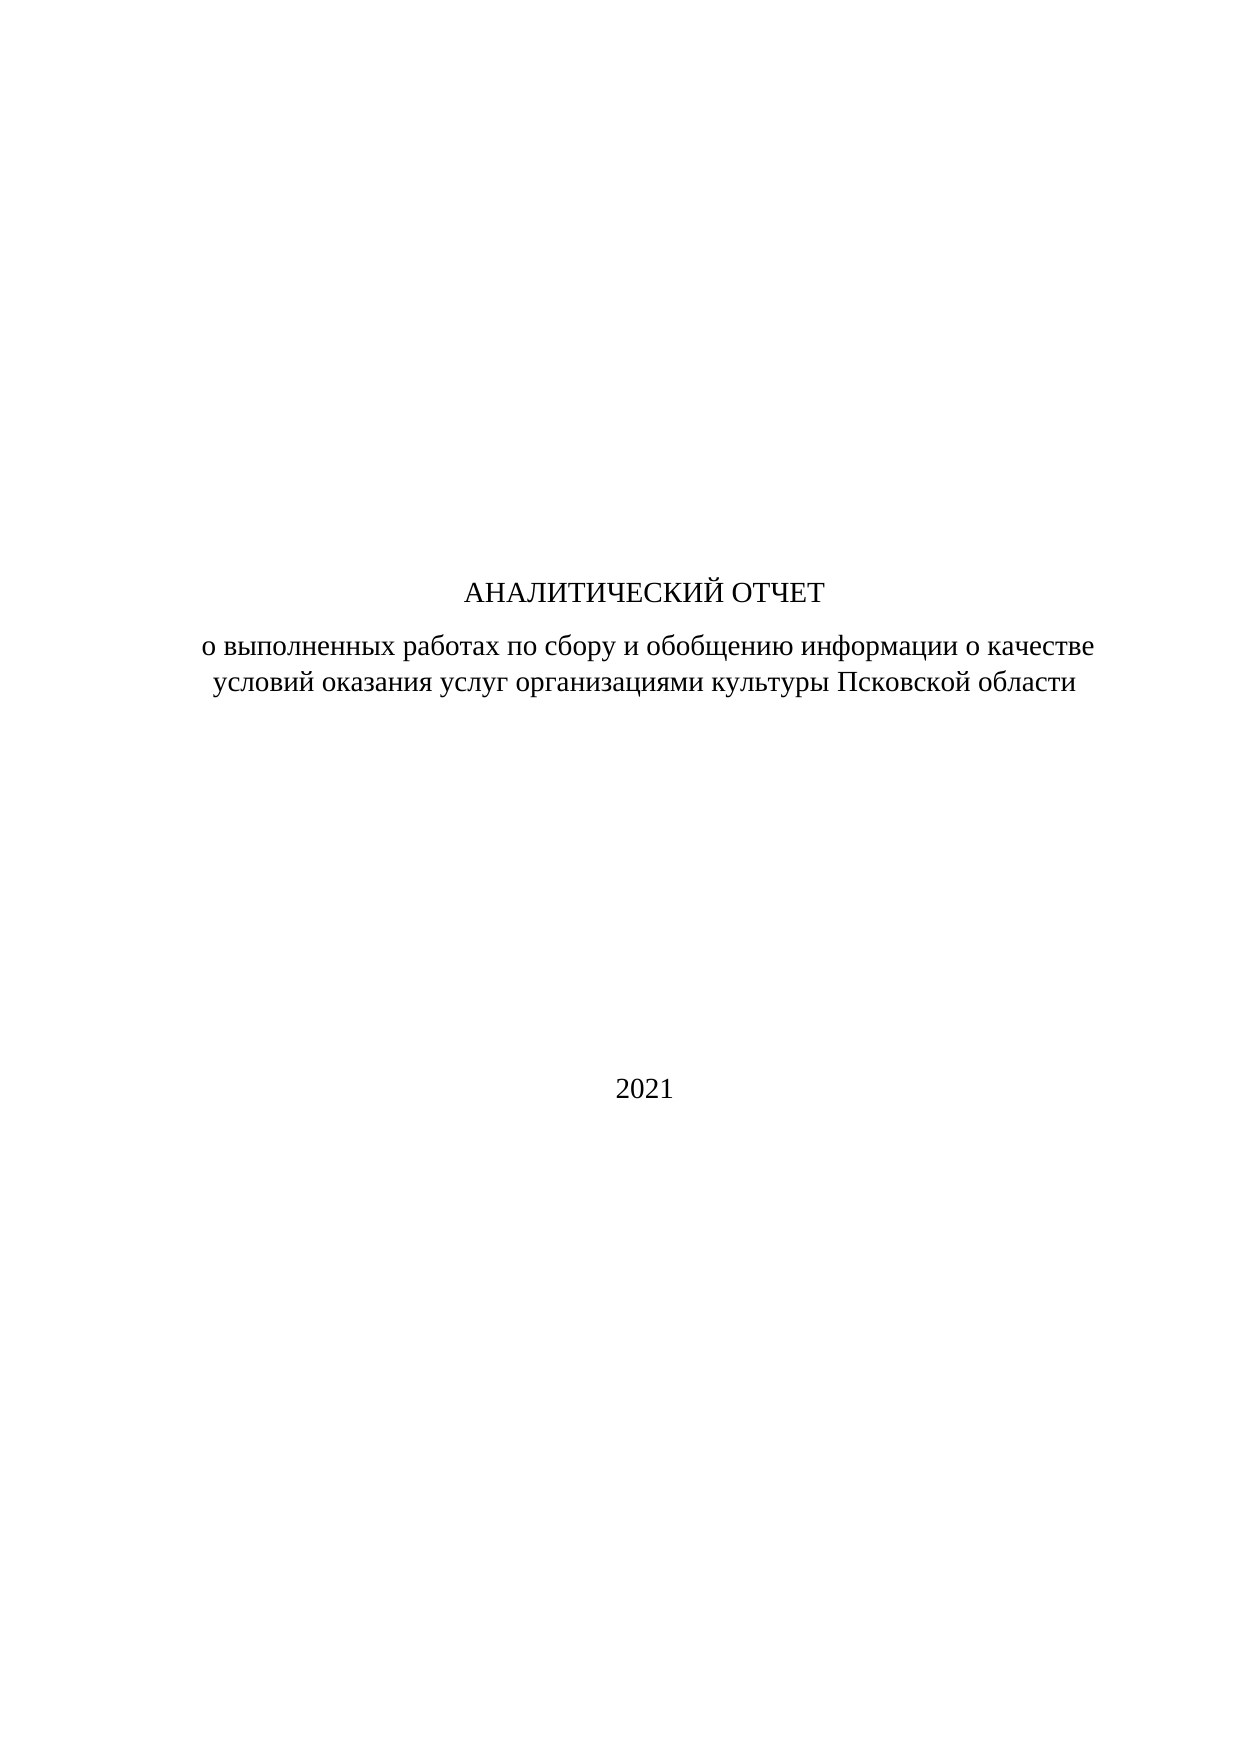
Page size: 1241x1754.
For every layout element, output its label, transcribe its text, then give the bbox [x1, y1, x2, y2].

text 2021 [150, 1071, 1139, 1104]
text о выполненных работах по сбору и обобщению информации о качестве условий оказания услуг организациями культуры Псковской области [150, 628, 1139, 697]
text АНАЛИТИЧЕСКИЙ ОТЧЕТ [150, 575, 1139, 608]
